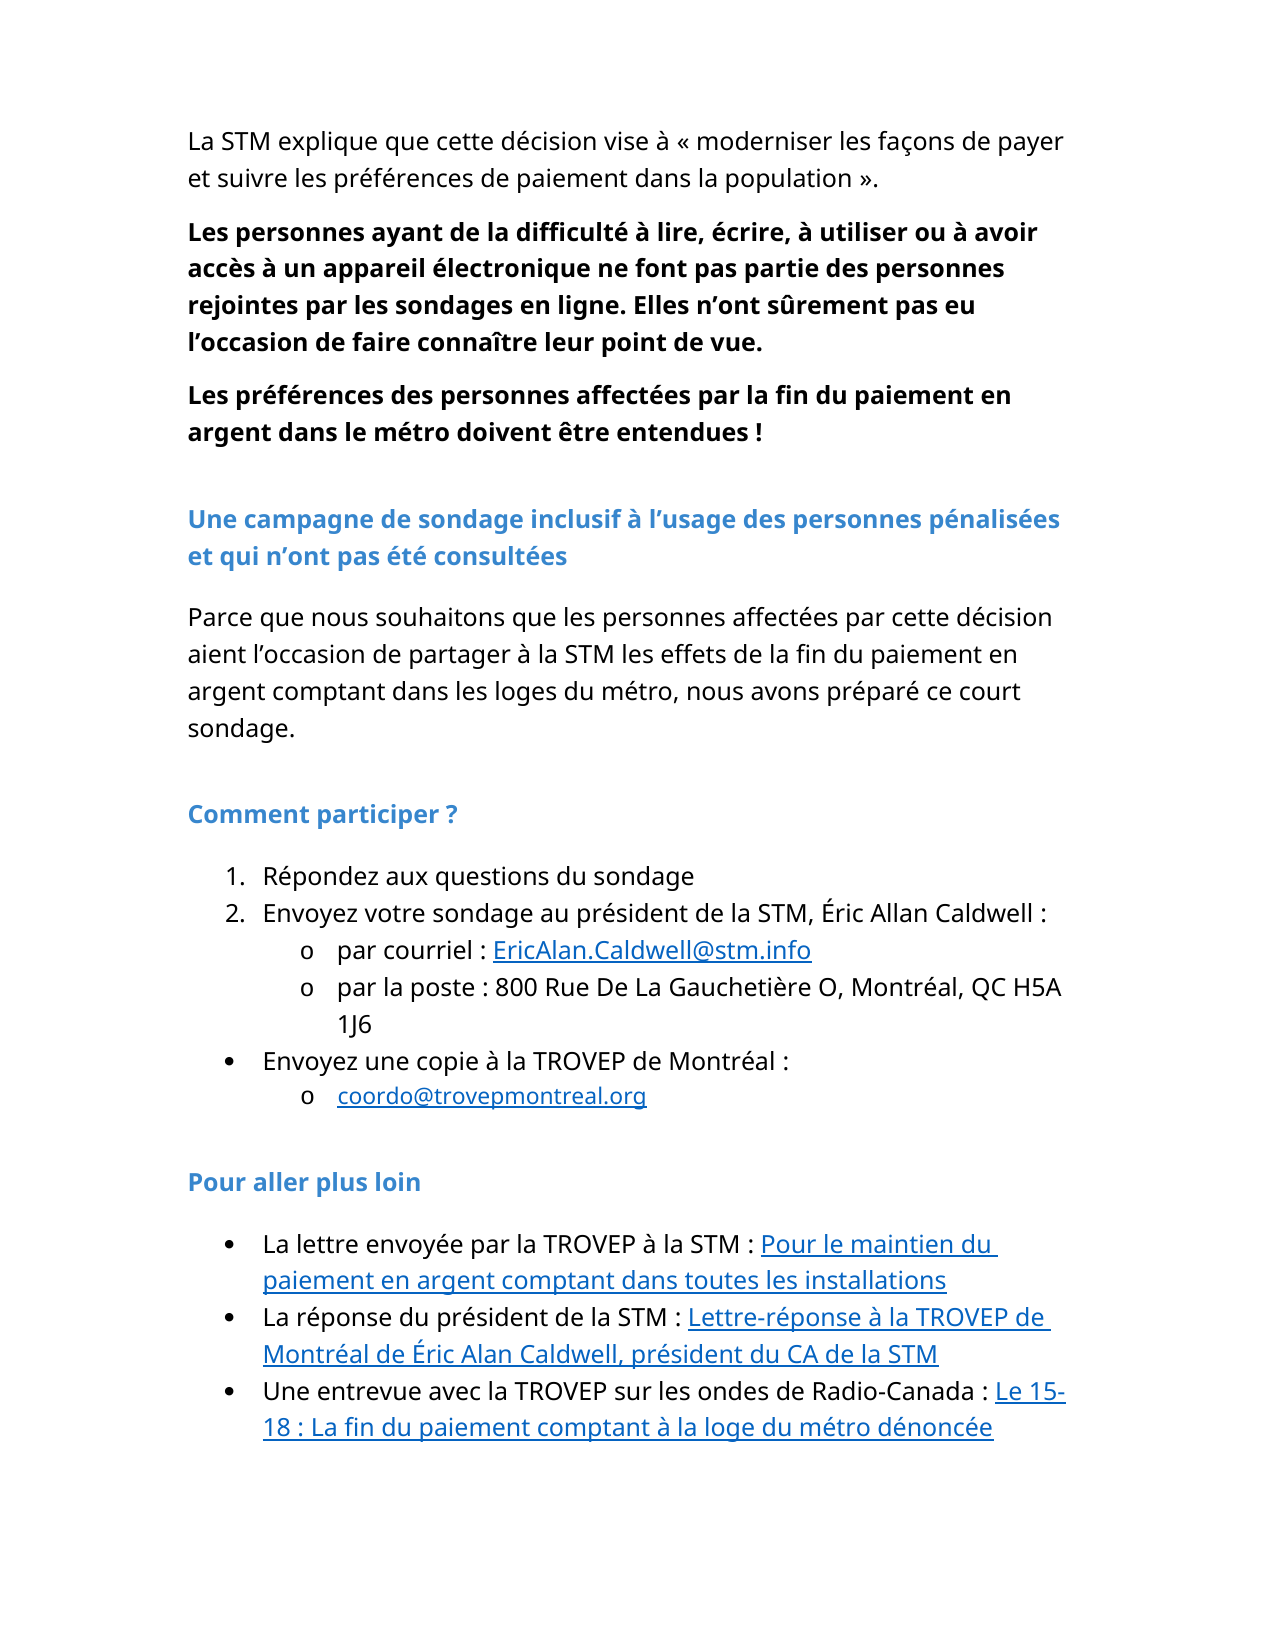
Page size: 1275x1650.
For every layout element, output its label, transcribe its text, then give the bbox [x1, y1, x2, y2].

list La réponse du président de la STM : Lettre-réponse à la TROVEP de Montréal de Éric Alan Caldwell, président du CA de la STM [225, 1300, 1088, 1371]
subtitle Une campagne de sondage inclusif à l’usage des personnes pénalisées et qui n’ont pas été consultées [187, 502, 1088, 572]
text Les préférences des personnes affectées par la fin du paiement en argent dans le métro doivent être entendues ! [187, 378, 1088, 449]
list Répondez aux questions du sondage [225, 859, 1088, 893]
subtitle Pour aller plus loin [187, 1164, 1088, 1198]
list par la poste : 800 Rue De La Gauchetière O, Montréal, QC H5A 1J6 [299, 969, 1088, 1041]
text Les personnes ayant de la difficulté à lire, écrire, à utiliser ou à avoir accès à un appareil électronique ne font pas partie des personnes rejointes par les sondages en ligne. Elles n’ont sûrement pas eu l’occasion de faire connaître leur point de vue. [187, 214, 1088, 359]
text La STM explique que cette décision vise à « moderniser les façons de payer et suivre les préférences de paiement dans la population ». [187, 124, 1088, 195]
list Envoyez une copie à la TROVEP de Montréal : [225, 1043, 1088, 1077]
list coordo@trovepmontreal.org [300, 1080, 1088, 1112]
subtitle Comment participer ? [187, 797, 1088, 831]
text Parce que nous souhaitons que les personnes affectées par cette décision aient l’occasion de partager à la STM les effets de la fin du paiement en argent comptant dans les loges du métro, nous avons préparé ce court sondage. [187, 600, 1088, 744]
list La lettre envoyée par la TROVEP à la STM : Pour le maintien du paiement en argent comptant dans toutes les installations [225, 1226, 1088, 1297]
list Envoyez votre sondage au président de la STM, Éric Allan Caldwell : [225, 896, 1088, 930]
list Une entrevue avec la TROVEP sur les ondes de Radio-Canada : Le 15-18 : La fin du paiement comptant à la loge du métro dénoncée [225, 1373, 1088, 1444]
list par courriel : EricAlan.Caldwell@stm.info [299, 932, 1088, 967]
